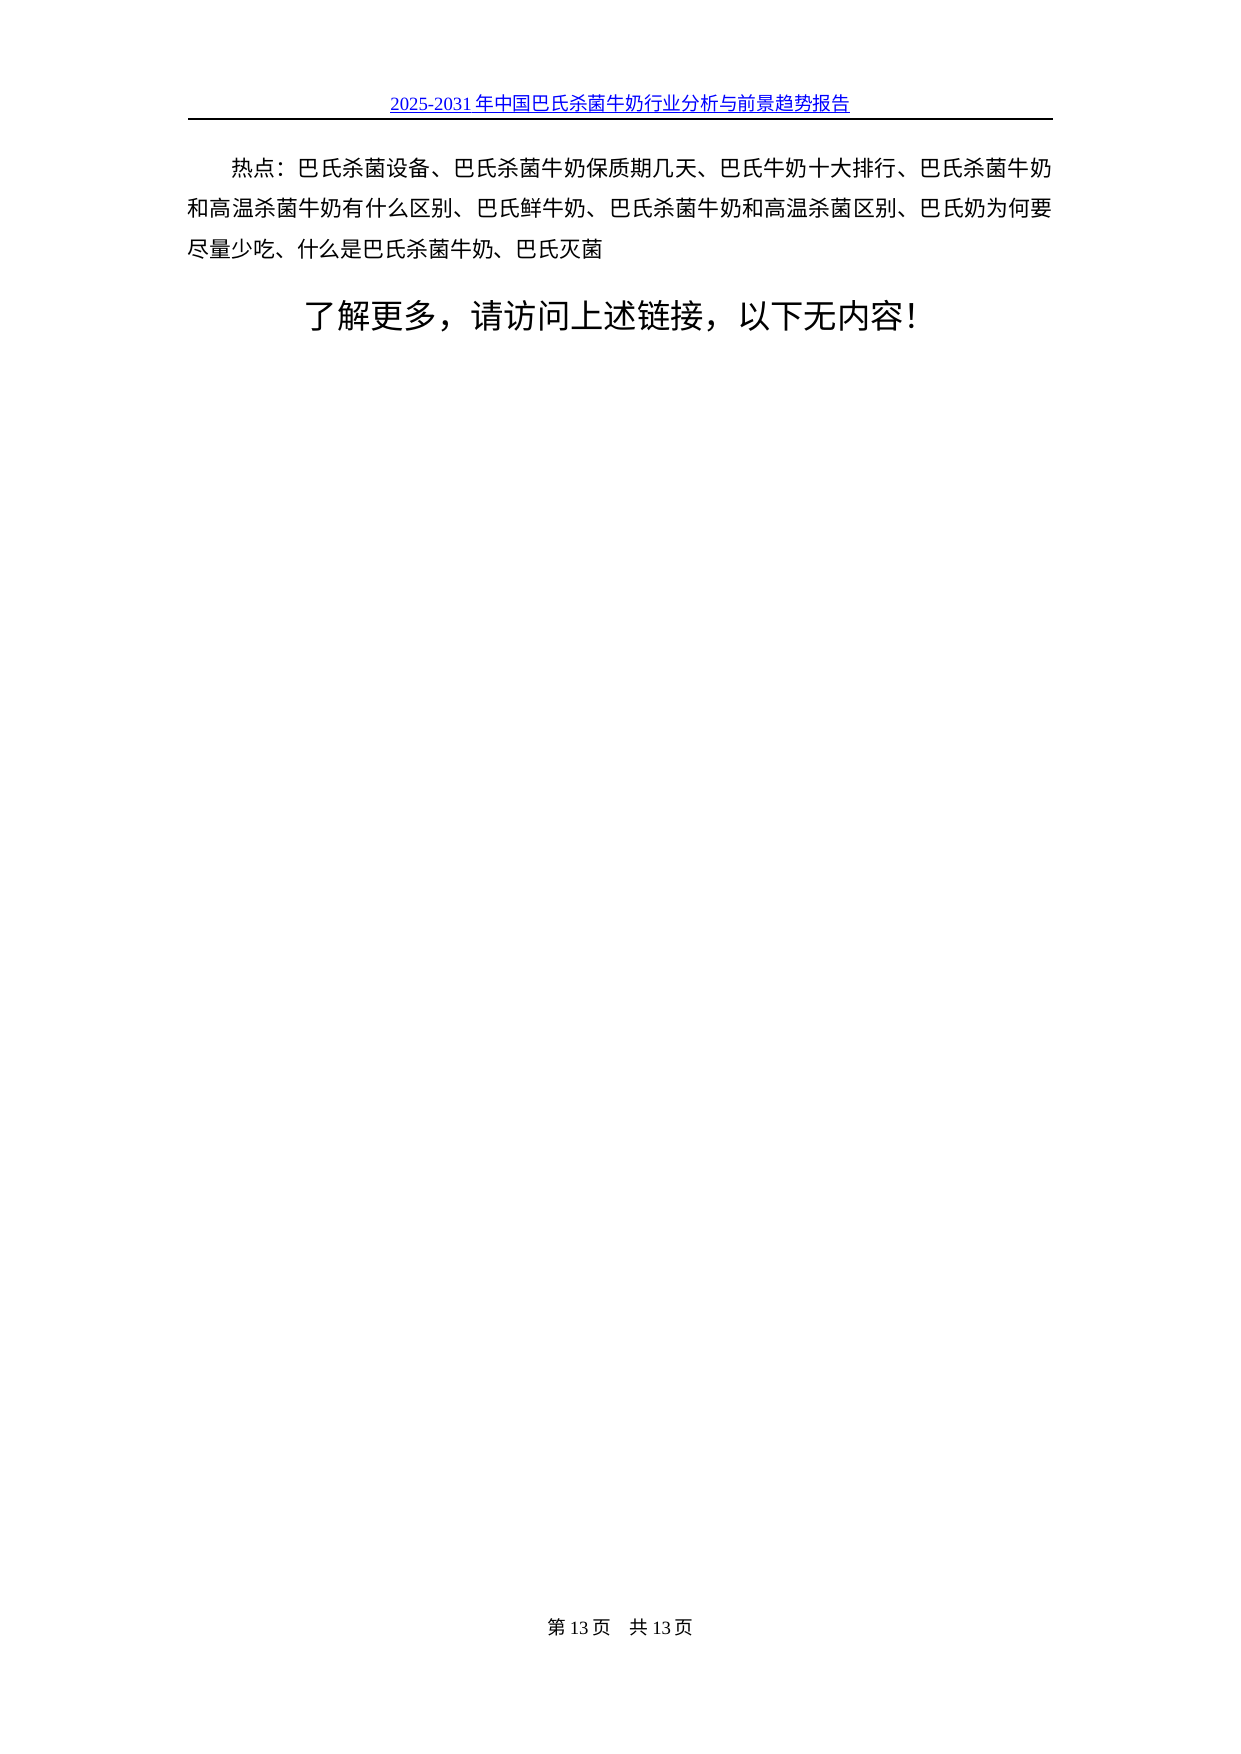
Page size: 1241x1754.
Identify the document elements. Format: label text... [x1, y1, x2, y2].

text 热点：巴氏杀菌设备、巴氏杀菌牛奶保质期几天、巴氏牛奶十大排行、巴氏杀菌牛奶和高温杀菌牛奶有什么区别、巴氏鲜牛奶、巴氏杀菌牛奶和高温杀菌区别、巴氏奶为何要尽量少吃、什么是巴氏杀菌牛奶、巴氏灭菌 [187, 150, 1053, 264]
title 了解更多，请访问上述链接，以下无内容！ [187, 282, 1053, 347]
